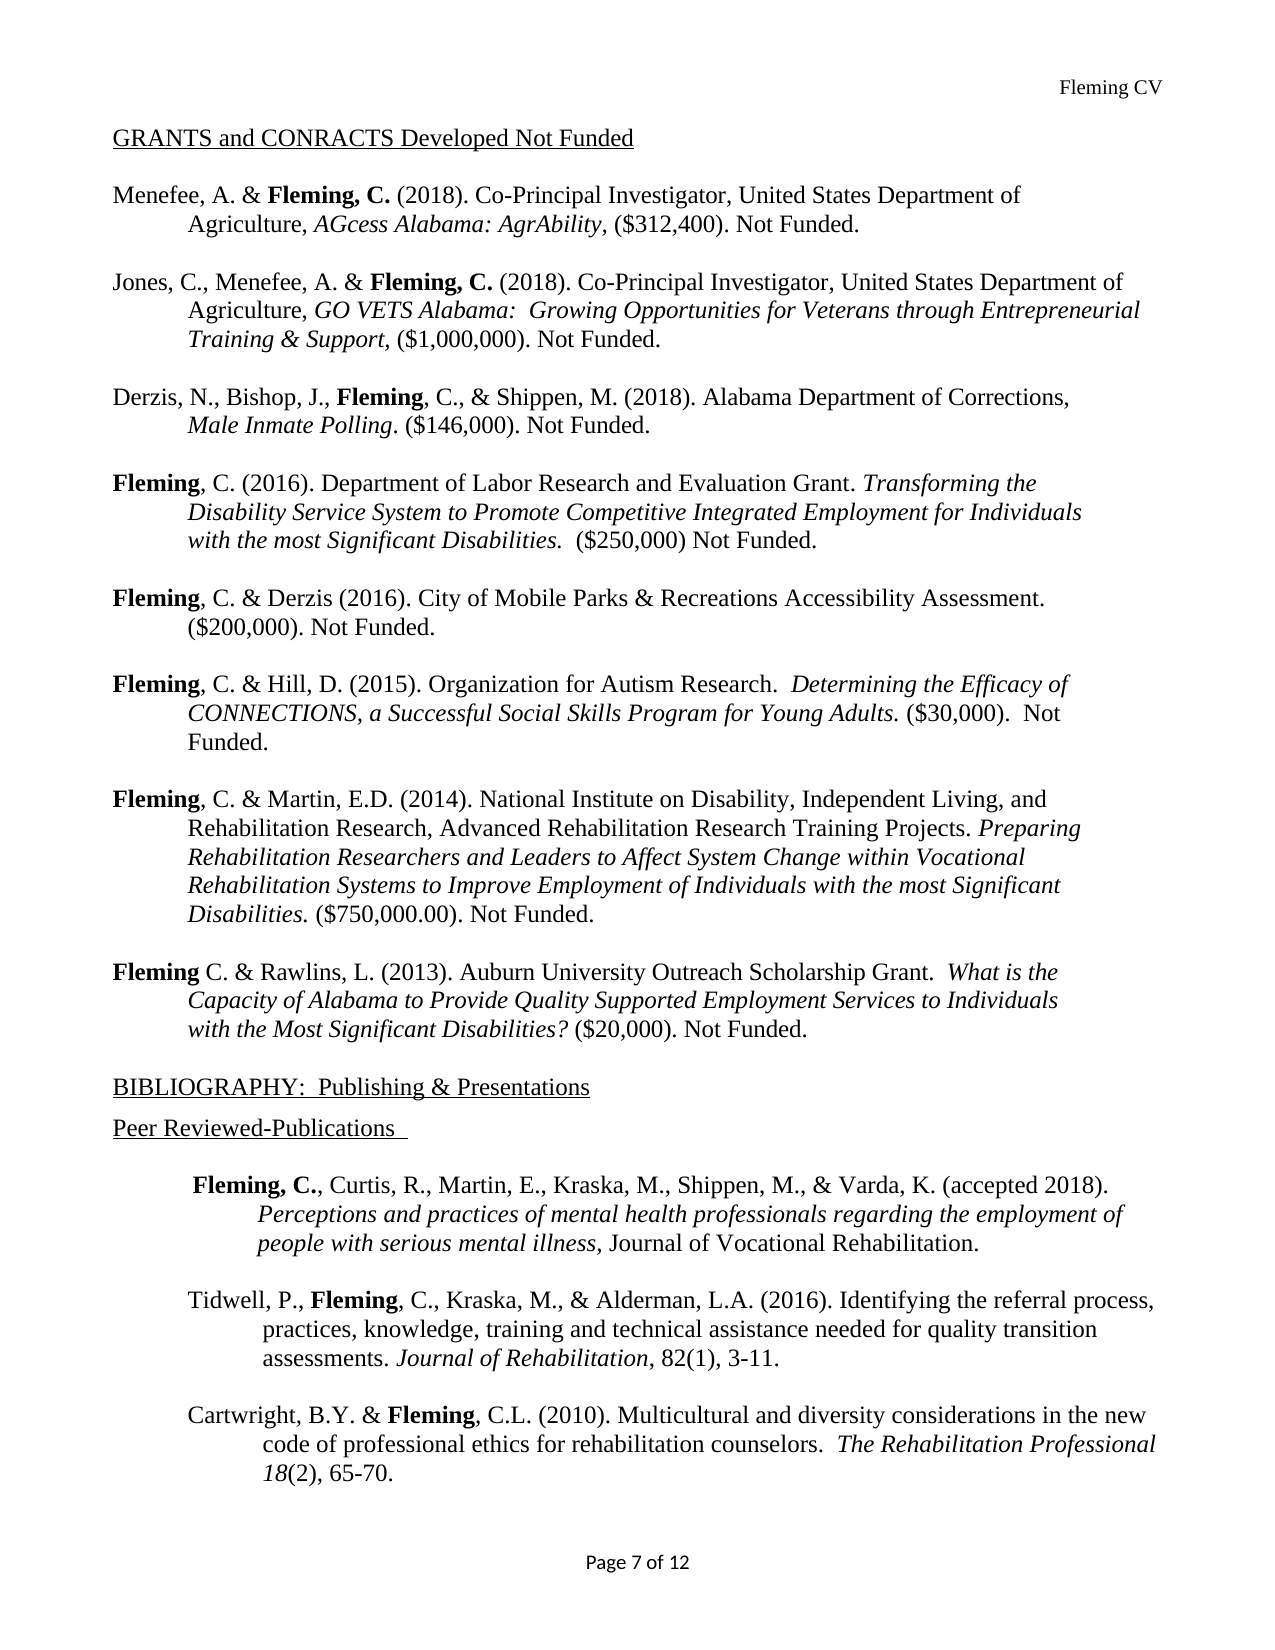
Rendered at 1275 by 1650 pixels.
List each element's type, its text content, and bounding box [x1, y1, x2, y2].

text with the most Significant Disabilities. ($250,000) Not Funded. [112, 526, 1162, 554]
text Fleming, C. (2016). Department of Labor Research and Evaluation Grant. Transforming the [112, 468, 1162, 497]
text people with serious mental illness, Journal of Vocational Rehabilitation. [112, 1228, 1162, 1257]
text Jones, C., Menefee, A. & Fleming, C. (2018). Co-Principal Investigator, United States Department of [112, 267, 1162, 296]
text Rehabilitation Research, Advanced Rehabilitation Research Training Projects. Preparing [112, 813, 1162, 842]
text Disability Service System to Promote Competitive Integrated Employment for Individuals [112, 497, 1162, 526]
text Rehabilitation Researchers and Leaders to Affect System Change within Vocational [112, 842, 1162, 871]
text Derzis, N., Bishop, J., Fleming, C., & Shippen, M. (2018). Alabama Department of Corrections, [112, 382, 1162, 411]
text GRANTS and CONRACTS Developed Not Funded [112, 123, 1162, 152]
text Male Inmate Polling. ($146,000). Not Funded. [112, 411, 1162, 439]
subtitle Peer Reviewed-Publications [112, 1113, 1162, 1142]
text Tidwell, P., Fleming, C., Kraska, M., & Alderman, L.A. (2016). Identifying the referral process, practices, knowledge, training and technical assistance needed for quality transition assessments. Journal of Rehabilitation, 82(1), 3-11. [187, 1286, 1162, 1372]
text Fleming, C., Curtis, R., Martin, E., Kraska, M., Shippen, M., & Varda, K. (accepted 2018). [112, 1171, 1162, 1199]
text Fleming, C. & Hill, D. (2015). Organization for Autism Research. Determining the Efficacy of [112, 669, 1162, 698]
text Fleming, C. & Derzis (2016). City of Mobile Parks & Recreations Accessibility Assessment. [112, 583, 1162, 612]
text Capacity of Alabama to Provide Quality Supported Employment Services to Individuals [112, 986, 1162, 1014]
text BIBLIOGRAPHY: Publishing & Presentations [112, 1072, 1162, 1101]
text Fleming C. & Rawlins, L. (2013). Auburn University Outreach Scholarship Grant. What is the [112, 957, 1162, 986]
text CONNECTIONS, a Successful Social Skills Program for Young Adults. ($30,000). Not [112, 698, 1162, 727]
text Agriculture, GO VETS Alabama: Growing Opportunities for Veterans through Entrepreneurial [112, 296, 1162, 324]
text ($200,000). Not Funded. [112, 612, 1162, 641]
text Fleming, C. & Martin, E.D. (2014). National Institute on Disability, Independent Living, and [112, 784, 1162, 813]
text Funded. [112, 727, 1162, 756]
text Perceptions and practices of mental health professionals regarding the employment of [112, 1199, 1162, 1228]
text Disabilities. ($750,000.00). Not Funded. [112, 899, 1162, 928]
text Cartwright, B.Y. & Fleming, C.L. (2010). Multicultural and diversity considerations in the new code of professional ethics for rehabilitation counselors. The Rehabilitation Professional 18(2), 65-70. [187, 1401, 1162, 1487]
text Agriculture, AGcess Alabama: AgrAbility, ($312,400). Not Funded. [112, 209, 1162, 238]
text with the Most Significant Disabilities? ($20,000). Not Funded. [112, 1014, 1162, 1043]
text Menefee, A. & Fleming, C. (2018). Co-Principal Investigator, United States Department of [112, 181, 1162, 209]
text Rehabilitation Systems to Improve Employment of Individuals with the most Significant [112, 871, 1162, 899]
text Training & Support, ($1,000,000). Not Funded. [112, 324, 1162, 353]
